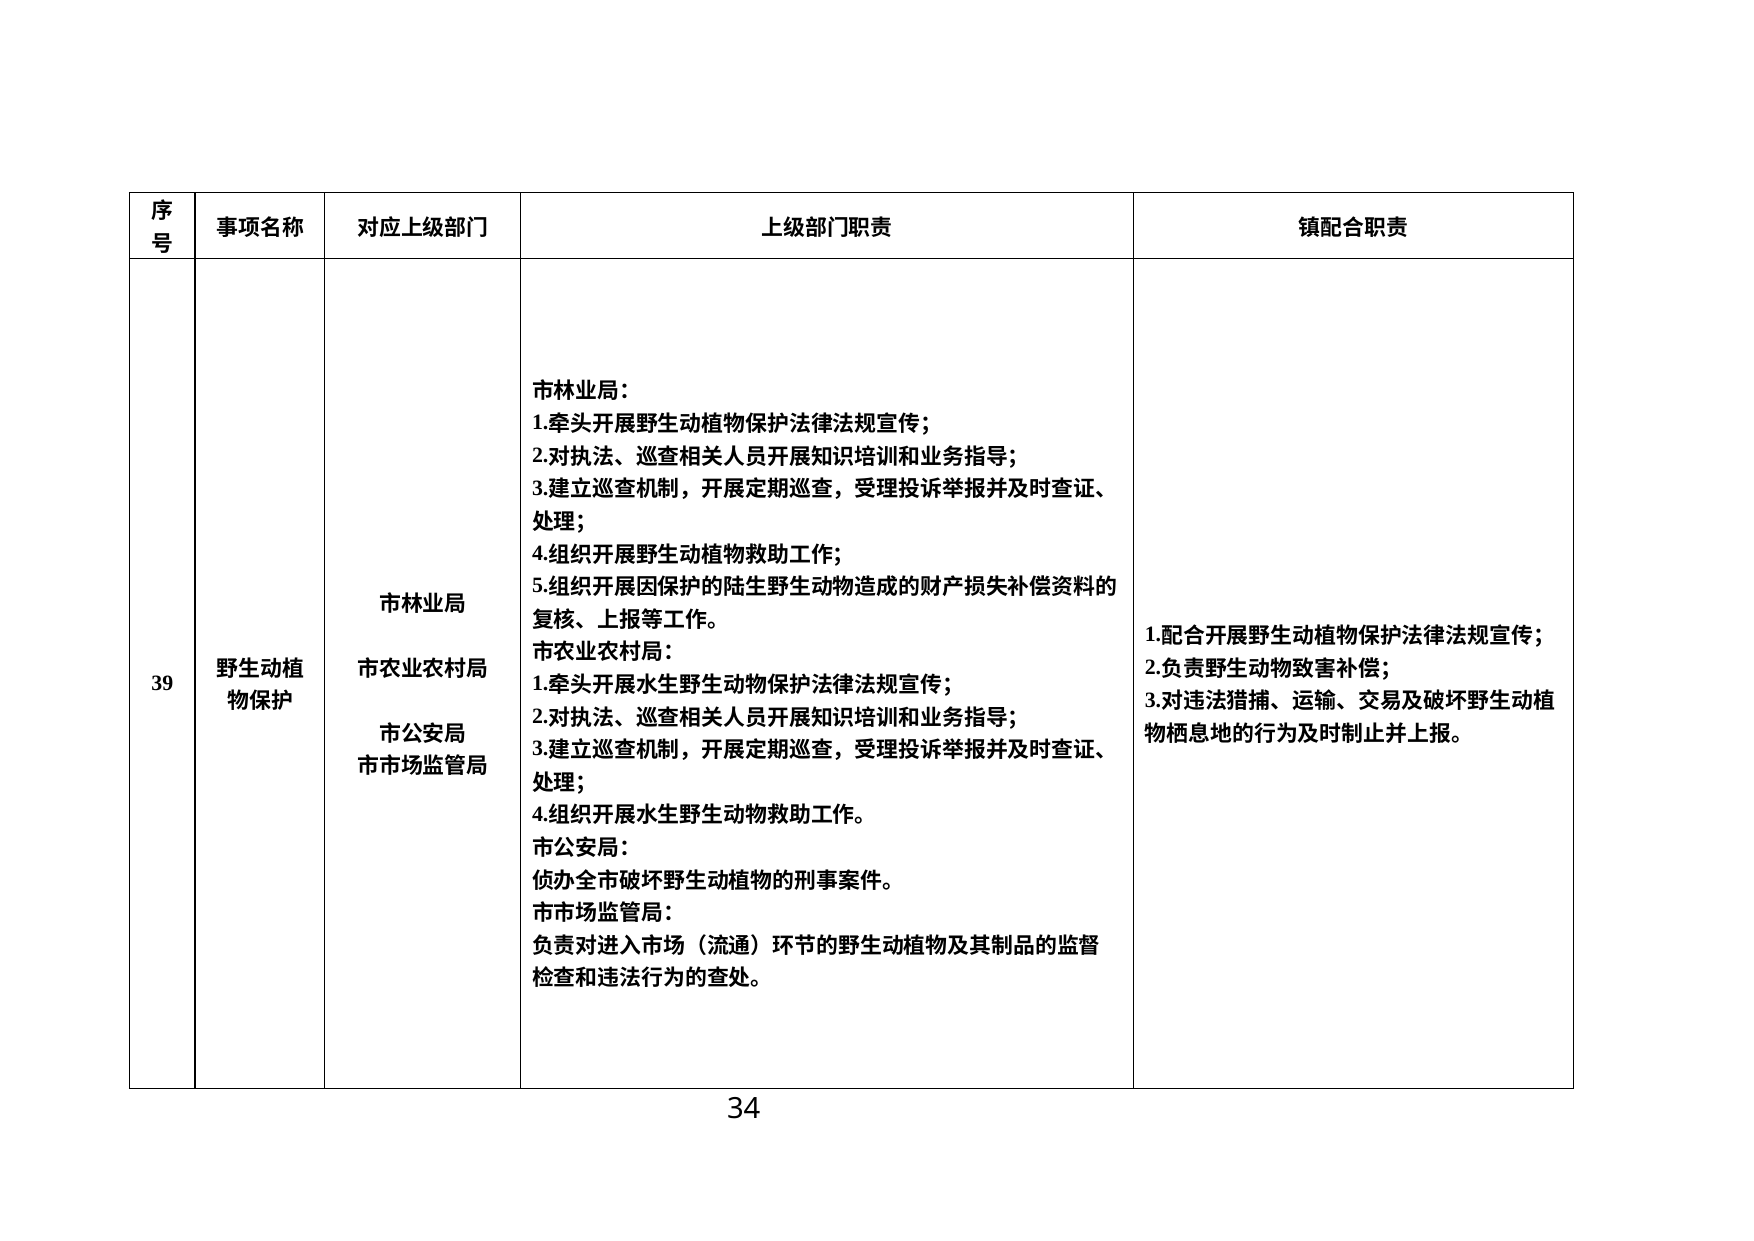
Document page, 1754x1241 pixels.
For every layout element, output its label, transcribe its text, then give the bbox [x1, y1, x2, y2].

table_header 镇配合职责 [1134, 193, 1573, 258]
table_cell 市林业局 市农业农村局 市公安局 市市场监管局 [325, 259, 520, 1087]
table_cell 1.配合开展野生动植物保护法律法规宣传； 2.负责野生动物致害补偿； 3.对违法猎捕、运输、交易及破坏野生动植物栖息地的行为及时制止并上报。 [1134, 259, 1573, 1087]
table_header 事项名称 [196, 193, 324, 258]
table_cell 市林业局： 1.牵头开展野生动植物保护法律法规宣传； 2.对执法、巡查相关人员开展知识培训和业务指导； 3.建立巡查机制，开展定期巡查，受理投诉举报并及时查证、处理； 4.组织开展野生动植物救助工作； 5.组织开展因保护的陆生野生动物造成的财产损失补偿资料的复核、上报等工作。 市农业农村局： 1.牵头开展水生野生动物保护法律法规宣传； 2.对执法、巡查相关人员开展知识培训和业务指导； 3.建立巡查机制，开展定期巡查，受理投诉举报并及时查证、处理； 4.组织开展水生野生动物救助工作。 市公安局： 侦办全市破坏野生动植物的刑事案件。 市市场监管局： 负责对进入市场（流通）环节的野生动植物及其制品的监督检查和违法行为的查处。 [521, 259, 1133, 1087]
table_cell 野生动植物保护 [196, 259, 324, 1087]
table_header 对应上级部门 [325, 193, 520, 258]
table_header 序号 [130, 193, 194, 258]
table_cell 39 [130, 259, 194, 1087]
table_header 上级部门职责 [521, 193, 1133, 258]
